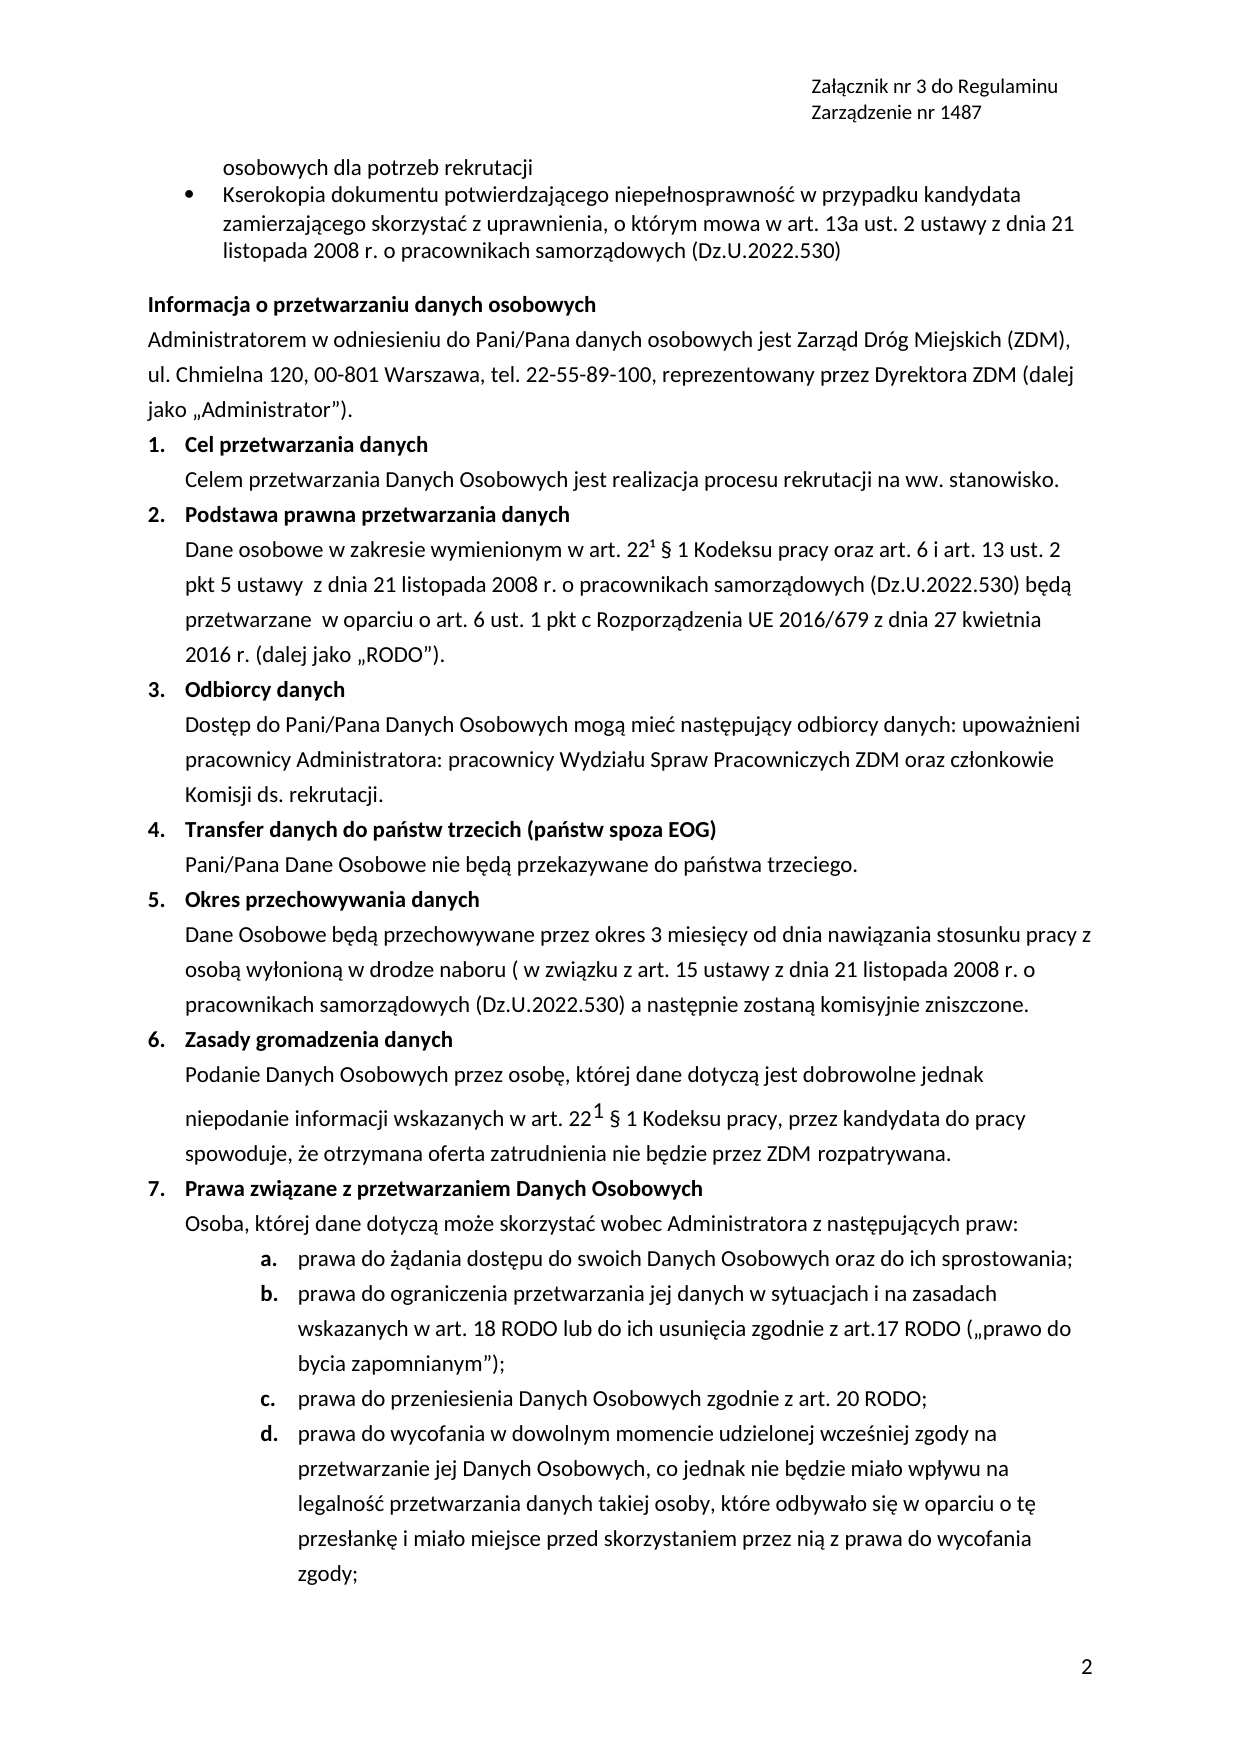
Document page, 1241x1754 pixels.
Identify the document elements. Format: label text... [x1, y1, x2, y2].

list Kserokopia dokumentu potwierdzającego niepełnosprawność w przypadku kandydata zamierzającego skorzystać z uprawnienia, o którym mowa w art. 13a ust. 2 ustawy z dnia 21 listopada 2008 r. o pracownikach samorządowych (Dz.U.2022.530) [185, 181, 1093, 265]
list prawa do wycofania w dowolnym momencie udzielonej wcześniej zgody na przetwarzanie jej Danych Osobowych, co jednak nie będzie miało wpływu na legalność przetwarzania danych takiej osoby, które odbywało się w oparciu o tę przesłankę i miało miejsce przed skorzystaniem przez nią z prawa do wycofania zgody; [260, 1419, 1093, 1587]
subtitle Informacja o przetwarzaniu danych osobowych [148, 290, 1093, 318]
text Prawa związane z przetwarzaniem Danych Osobowych Osoba, której dane dotyczą może skorzystać wobec Administratora z następujących praw: [148, 1174, 1093, 1237]
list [185, 153, 1093, 181]
list prawa do przeniesienia Danych Osobowych zgodnie z art. 20 RODO; [260, 1384, 1093, 1412]
text Podstawa prawna przetwarzania danych Dane osobowe w zakresie wymienionym w art. 22¹ § 1 Kodeksu pracy oraz art. 6 i art. 13 ust. 2 pkt 5 ustawy z dnia 21 listopada 2008 r. o pracownikach samorządowych (Dz.U.2022.530) będą przetwarzane w oparciu o art. 6 ust. 1 pkt c Rozporządzenia UE 2016/679 z dnia 27 kwietnia 2016 r. (dalej jako „RODO”). [148, 500, 1093, 668]
text Odbiorcy danych Dostęp do Pani/Pana Danych Osobowych mogą mieć następujący odbiorcy danych: upoważnieni pracownicy Administratora: pracownicy Wydziału Spraw Pracowniczych ZDM oraz członkowie Komisji ds. rekrutacji. [148, 675, 1093, 808]
list prawa do żądania dostępu do swoich Danych Osobowych oraz do ich sprostowania; [260, 1244, 1093, 1272]
text Cel przetwarzania danych Celem przetwarzania Danych Osobowych jest realizacja procesu rekrutacji na ww. stanowisko. [148, 430, 1093, 493]
text Okres przechowywania danych Dane Osobowe będą przechowywane przez okres 3 miesięcy od dnia nawiązania stosunku pracy z osobą wyłonioną w drodze naboru ( w związku z art. 15 ustawy z dnia 21 listopada 2008 r. o pracownikach samorządowych (Dz.U.2022.530) a następnie zostaną komisyjnie zniszczone. [148, 885, 1093, 1018]
text Zasady gromadzenia danych Podanie Danych Osobowych przez osobę, której dane dotyczą jest dobrowolne jednak niepodanie informacji wskazanych w art. 221 § 1 Kodeksu pracy, przez kandydata do pracy spowoduje, że otrzymana oferta zatrudnienia nie będzie przez ZDM rozpatrywana. [148, 1025, 1093, 1167]
text Transfer danych do państw trzecich (państw spoza EOG) Pani/Pana Dane Osobowe nie będą przekazywane do państwa trzeciego. [148, 815, 1093, 878]
text Administratorem w odniesieniu do Pani/Pana danych osobowych jest Zarząd Dróg Miejskich (ZDM), ul. Chmielna 120, 00-801 Warszawa, tel. 22-55-89-100, reprezentowany przez Dyrektora ZDM (dalej jako „Administrator”). [148, 325, 1093, 423]
list prawa do ograniczenia przetwarzania jej danych w sytuacjach i na zasadach wskazanych w art. 18 RODO lub do ich usunięcia zgodnie z art.17 RODO („prawo do bycia zapomnianym”); [260, 1279, 1093, 1377]
